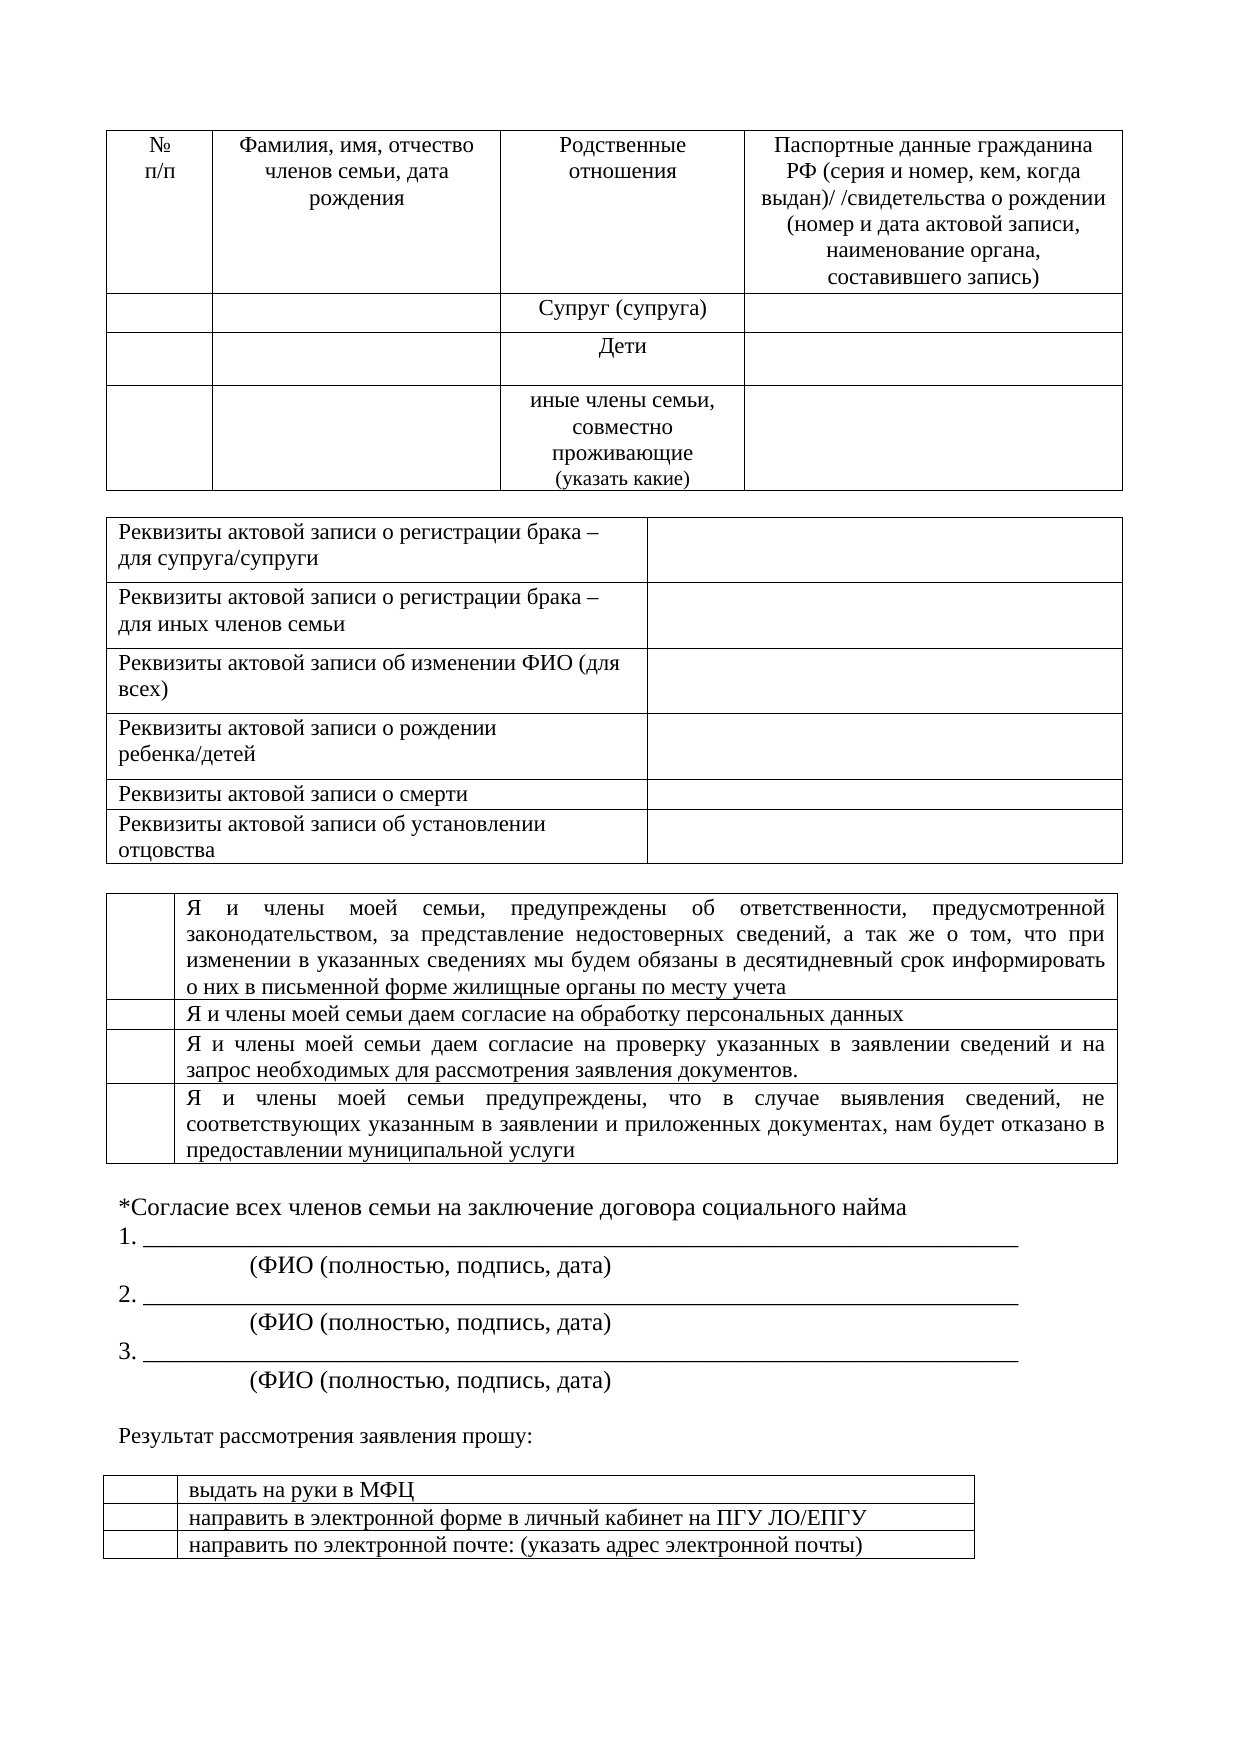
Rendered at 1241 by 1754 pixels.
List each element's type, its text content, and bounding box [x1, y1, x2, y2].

table_cell Я и члены моей семьи даем согласие на обработку персональных данных [175, 1000, 1117, 1029]
table_cell [107, 386, 212, 489]
table_cell направить в электронной форме в личный кабинет на ПГУ ЛО/ЕПГУ [178, 1504, 974, 1530]
table_header [648, 518, 1122, 582]
table_cell Реквизиты актовой записи о регистрации брака – для иных членов семьи [107, 583, 647, 648]
text 3. ______________________________________________________________________ [118, 1336, 1152, 1365]
table_cell Реквизиты актовой записи об установлении отцовства [107, 810, 647, 863]
table_header Фамилия, имя, отчество членов семьи, дата рождения [213, 131, 500, 293]
table_cell Дети [501, 333, 744, 385]
table_cell [648, 714, 1122, 778]
table_header выдать на руки в МФЦ [178, 1476, 974, 1503]
table_cell [107, 333, 212, 385]
text (ФИО (полностью, подпись, дата) [118, 1307, 1152, 1336]
table_header № п/п [107, 131, 212, 293]
table_cell Реквизиты актовой записи о рождении ребенка/детей [107, 714, 647, 778]
table_cell [213, 294, 500, 332]
table_cell Супруг (супруга) [501, 294, 744, 332]
table_cell [213, 386, 500, 489]
table_header Паспортные данные гражданина РФ (серия и номер, кем, когда выдан)/ /свидетельства о рождении (номер и дата актовой записи, наименование органа, составившего запись) [745, 131, 1122, 293]
table_cell [107, 1000, 174, 1029]
text Результат рассмотрения заявления прошу: [118, 1422, 1152, 1449]
text (ФИО (полностью, подпись, дата) [118, 1365, 1152, 1394]
table_cell Я и члены моей семьи даем согласие на проверку указанных в заявлении сведений и на запрос необходимых для рассмотрения заявления документов. [175, 1030, 1117, 1083]
table_cell [745, 294, 1122, 332]
table_cell иные члены семьи, совместно проживающие (указать какие) [501, 386, 744, 489]
table_header Я и члены моей семьи, предупреждены об ответственности, предусмотренной законодательством, за представление недостоверных сведений, а так же о том, что при изменении в указанных сведениях мы будем обязаны в десятидневный срок информировать о них в письменной форме жилищные органы по месту учета [175, 894, 1117, 999]
table_cell Реквизиты актовой записи об изменении ФИО (для всех) [107, 649, 647, 713]
table_cell [104, 1531, 177, 1557]
table_cell Я и члены моей семьи предупреждены, что в случае выявления сведений, не соответствующих указанным в заявлении и приложенных документах, нам будет отказано в предоставлении муниципальной услуги [175, 1084, 1117, 1163]
text (ФИО (полностью, подпись, дата) [118, 1250, 1152, 1279]
table_cell [107, 294, 212, 332]
table_header [107, 894, 174, 999]
text 2. ______________________________________________________________________ [118, 1279, 1152, 1307]
table_header Родственные отношения [501, 131, 744, 293]
table_cell [107, 1084, 174, 1163]
table_header Реквизиты актовой записи о регистрации брака – для супруга/супруги [107, 518, 647, 582]
text 1. ______________________________________________________________________ [118, 1221, 1152, 1250]
table_cell направить по электронной почте: (указать адрес электронной почты) [178, 1531, 974, 1557]
table_cell [745, 333, 1122, 385]
table_cell [648, 583, 1122, 648]
table_cell [104, 1504, 177, 1530]
text *Согласие всех членов семьи на заключение договора социального найма [118, 1192, 1152, 1221]
table_header [104, 1476, 177, 1503]
table_cell [745, 386, 1122, 489]
table_cell [648, 780, 1122, 809]
table_cell [648, 810, 1122, 863]
table_cell [213, 333, 500, 385]
table_cell [107, 1030, 174, 1083]
table_cell Реквизиты актовой записи о смерти [107, 780, 647, 809]
table_cell [648, 649, 1122, 713]
